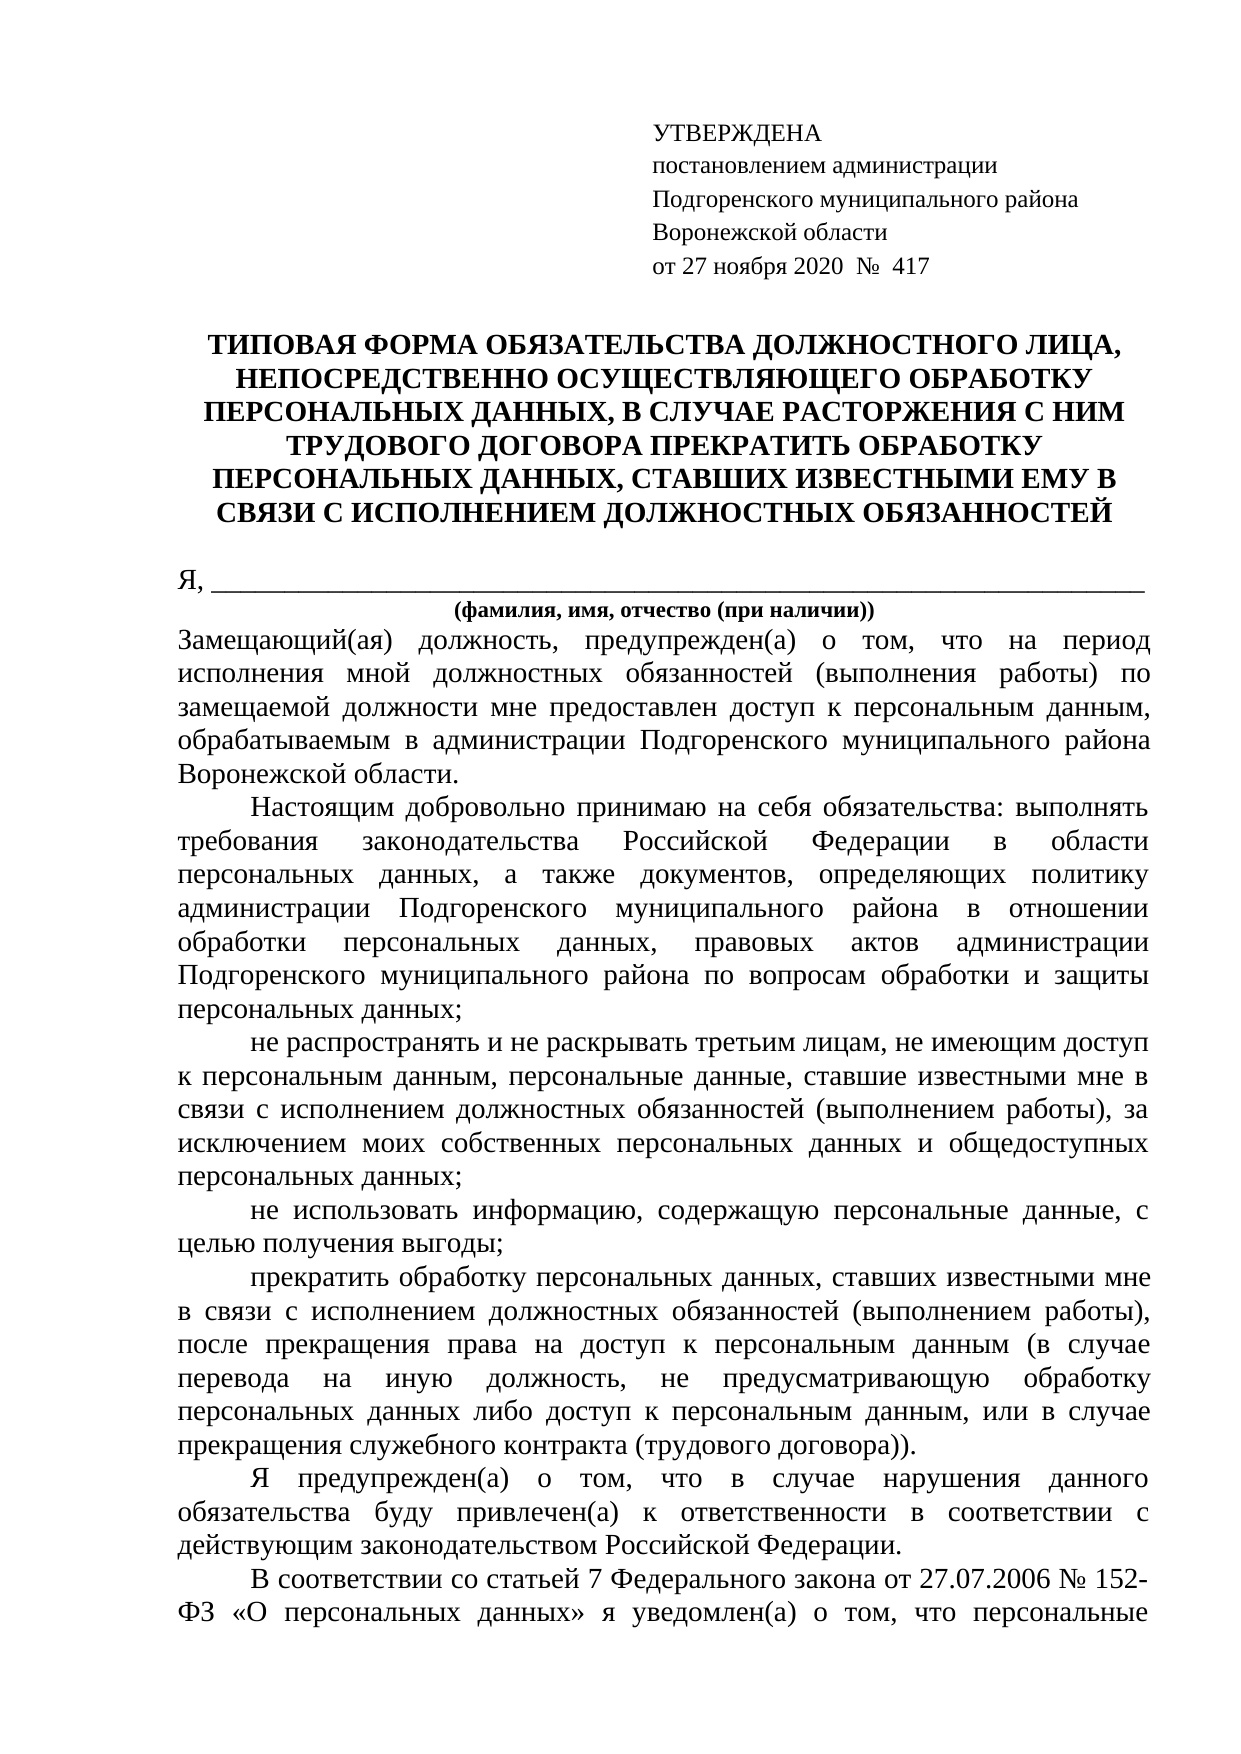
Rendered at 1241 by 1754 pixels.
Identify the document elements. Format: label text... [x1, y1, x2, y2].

text постановлением администрации Подгоренского муниципального района Воронежской области [652, 147, 1152, 247]
text ТИПОВАЯ ФОРМА ОБЯЗАТЕЛЬСТВА ДОЛЖНОСТНОГО ЛИЦА, НЕПОСРЕДСТВЕННО ОСУЩЕСТВЛЯЮЩЕГО ОБРАБОТКУ ПЕРСОНАЛЬНЫХ ДАННЫХ, В СЛУЧАЕ РАСТОРЖЕНИЯ С НИМ ТРУДОВОГО ДОГОВОРА ПРЕКРАТИТЬ ОБРАБОТКУ ПЕРСОНАЛЬНЫХ ДАННЫХ, СТАВШИХ ИЗВЕСТНЫМИ ЕМУ В СВЯЗИ С ИСПОЛНЕНИЕМ ДОЛЖНОСТНЫХ ОБЯЗАННОСТЕЙ [177, 328, 1152, 529]
text Замещающий(ая) должность, предупрежден(а) о том, что на период исполнения мной должностных обязанностей (выполнения работы) по замещаемой должности мне предоставлен доступ к персональным данным, обрабатываемым в администрации Подгоренского муниципального района Воронежской области. [177, 622, 1152, 790]
text УТВЕРЖДЕНА [578, 118, 1152, 147]
text от 27 ноября 2020 № 417 [652, 247, 1152, 281]
text Я, ________________________________________________________________ [177, 562, 1152, 596]
text Настоящим добровольно принимаю на себя обязательства: выполнять требования законодательства Российской Федерации в области персональных данных, а также документов, определяющих политику администрации Подгоренского муниципального района в отношении обработки персональных данных, правовых актов администрации Подгоренского муниципального района по вопросам обработки и защиты персональных данных; [177, 790, 1149, 1025]
text (фамилия, имя, отчество (при наличии)) [177, 596, 1152, 622]
text не распространять и не раскрывать третьим лицам, не имеющим доступ к персональным данным, персональные данные, ставшие известными мне в связи с исполнением должностных обязанностей (выполнением работы), за исключением моих собственных персональных данных и общедоступных персональных данных; [177, 1025, 1149, 1193]
text прекратить обработку персональных данных, ставших известными мне в связи с исполнением должностных обязанностей (выполнением работы), после прекращения права на доступ к персональным данным (в случае перевода на иную должность, не предусматривающую обработку персональных данных либо доступ к персональным данным, или в случае прекращения служебного контракта (трудового договора)). [177, 1260, 1152, 1461]
text Я предупрежден(а) о том, что в случае нарушения данного обязательства буду привлечен(а) к ответственности в соответствии с действующим законодательством Российской Федерации. [177, 1461, 1149, 1562]
text не использовать информацию, содержащую персональные данные, с целью получения выгоды; [177, 1193, 1149, 1260]
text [177, 1562, 1149, 1629]
